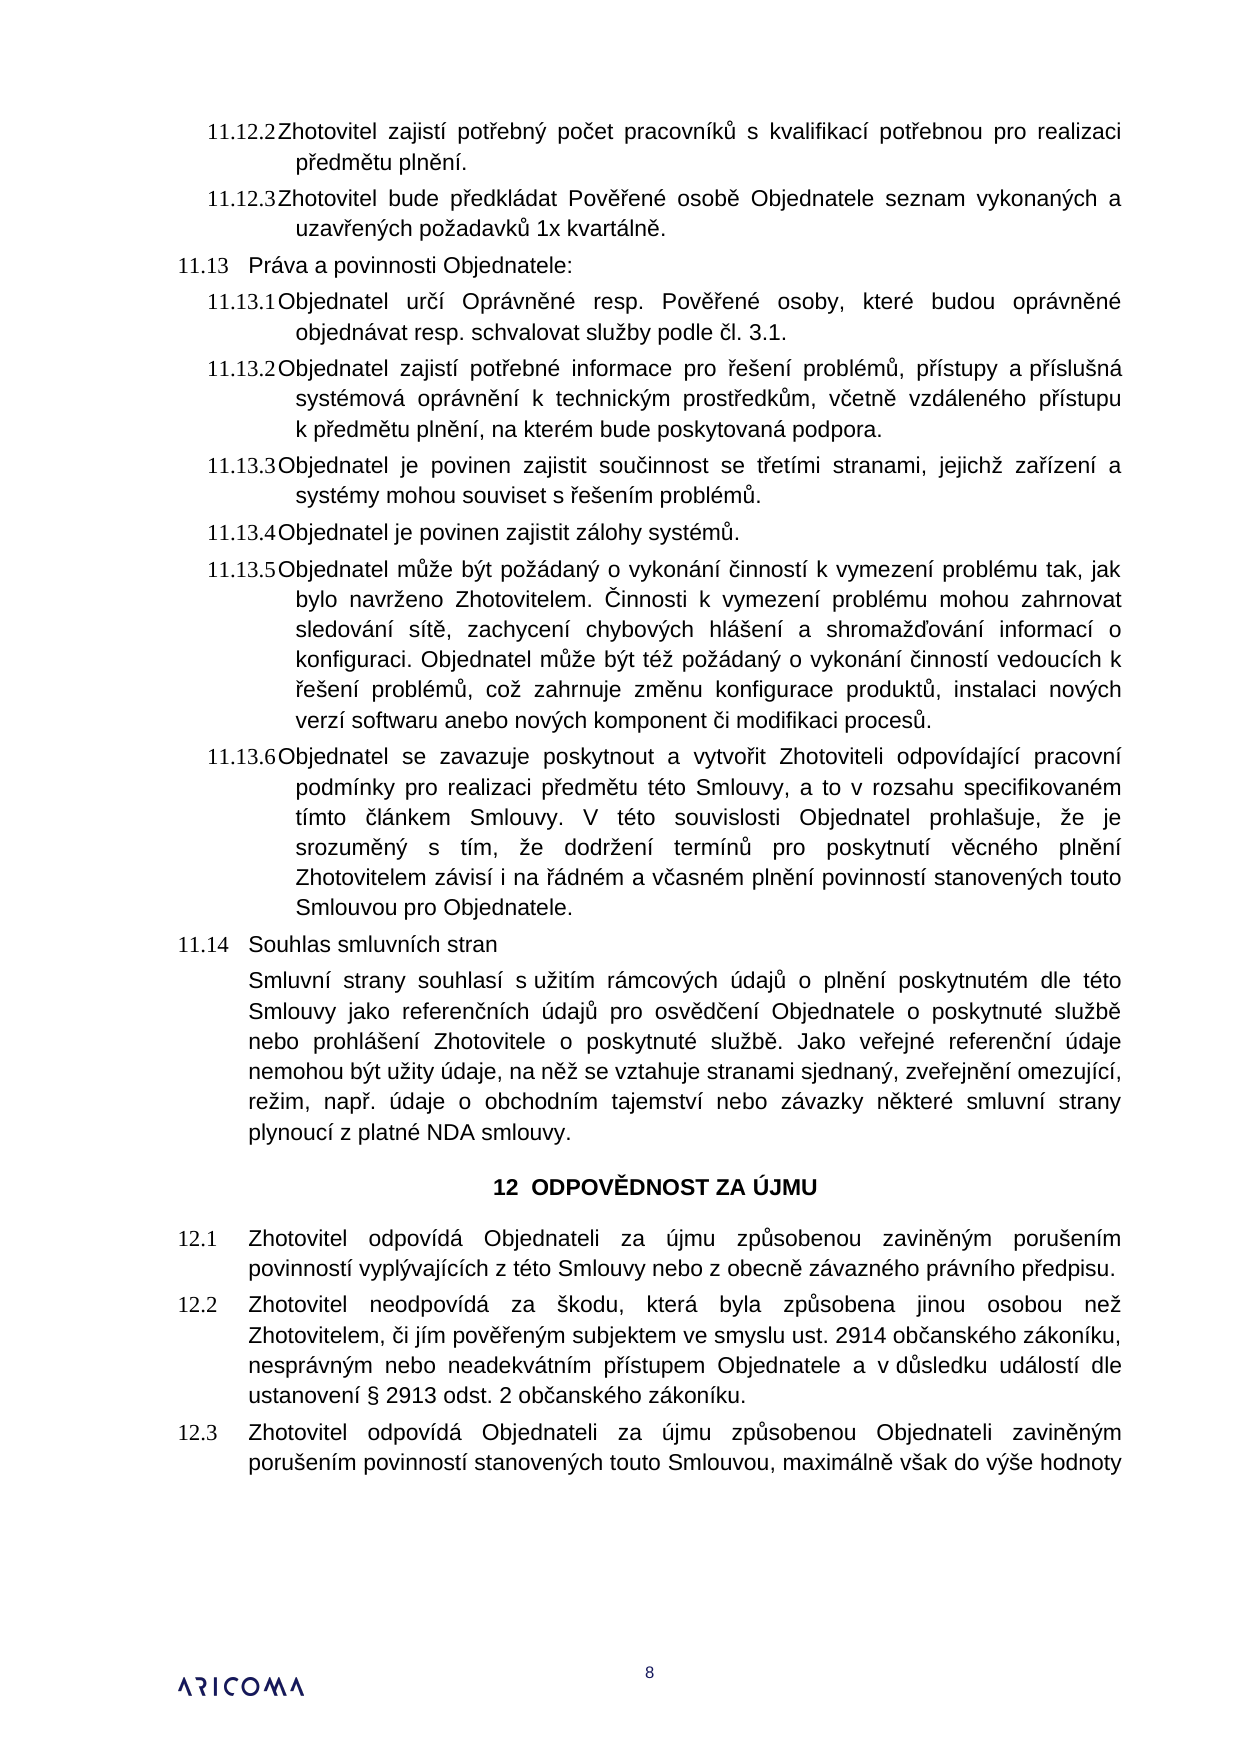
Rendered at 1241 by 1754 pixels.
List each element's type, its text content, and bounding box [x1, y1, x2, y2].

text Zhotovitel neodpovídá za škodu, která byla způsobena jinou osobou než Zhotovitelem, či jím pověřeným subjektem ve smyslu ust. 2914 občanského zákoníku, nesprávným nebo neadekvátním přístupem Objednatele a v důsledku událostí dle ustanovení § 2913 odst. 2 občanského zákoníku. [177, 1291, 1122, 1408]
list Objednatel může být požádaný o vykonání činností k vymezení problému tak, jak bylo navrženo Zhotovitelem. Činnosti k vymezení problému mohou zahrnovat sledování sítě, zachycení chybových hlášení a shromažďování informací o konfiguraci. Objednatel může být též požádaný o vykonání činností vedoucích k řešení problémů, což zahrnuje změnu konfigurace produktů, instalaci nových verzí softwaru anebo nových komponent či modifikaci procesů. [207, 556, 1122, 733]
text Smluvní strany souhlasí s užitím rámcových údajů o plnění poskytnutém dle této Smlouvy jako referenčních údajů pro osvědčení Objednatele o poskytnuté službě nebo prohlášení Zhotovitele o poskytnuté službě. Jako veřejné referenční údaje nemohou být užity údaje, na něž se vztahuje stranami sjednaný, zveřejnění omezující, režim, např. údaje o obchodním tajemství nebo závazky některé smluvní strany plynoucí z platné NDA smlouvy. [248, 967, 1122, 1145]
list Práva a povinnosti Objednatele: [177, 252, 1122, 278]
text Zhotovitel odpovídá Objednateli za újmu způsobenou zaviněným porušením povinností vyplývajících z této Smlouvy nebo z obecně závazného právního předpisu. [177, 1225, 1122, 1281]
list Objednatel určí Oprávněné resp. Pověřené osoby, které budou oprávněné objednávat resp. schvalovat služby podle čl. 3.1. [207, 288, 1122, 345]
text Souhlas smluvních stran [177, 931, 1122, 957]
list Objednatel je povinen zajistit součinnost se třetími stranami, jejichž zařízení a systémy mohou souviset s řešením problémů. [207, 452, 1122, 509]
list Objednatel zajistí potřebné informace pro řešení problémů, přístupy a příslušná systémová oprávnění k technickým prostředkům, včetně vzdáleného přístupu k předmětu plnění, na kterém bude poskytovaná podpora. [207, 355, 1122, 442]
list Objednatel je povinen zajistit zálohy systémů. [207, 519, 1122, 545]
picture [177, 1677, 305, 1696]
list Objednatel se zavazuje poskytnout a vytvořit Zhotoviteli odpovídající pracovní podmínky pro realizaci předmětu této Smlouvy, a to v rozsahu specifikovaném tímto článkem Smlouvy. V této souvislosti Objednatel prohlašuje, že je srozuměný s tím, že dodržení termínů pro poskytnutí věcného plnění Zhotovitelem závisí i na řádném a včasném plnění povinností stanovených touto Smlouvou pro Objednatele. [207, 743, 1122, 921]
list Zhotovitel bude předkládat Pověřené osobě Objednatele seznam vykonaných a uzavřených požadavků 1x kvartálně. [207, 185, 1122, 242]
list Zhotovitel zajistí potřebný počet pracovníků s kvalifikací potřebnou pro realizaci předmětu plnění. [207, 118, 1122, 175]
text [177, 1419, 1122, 1475]
text Odpovědnost za Újmu [207, 1174, 1122, 1200]
